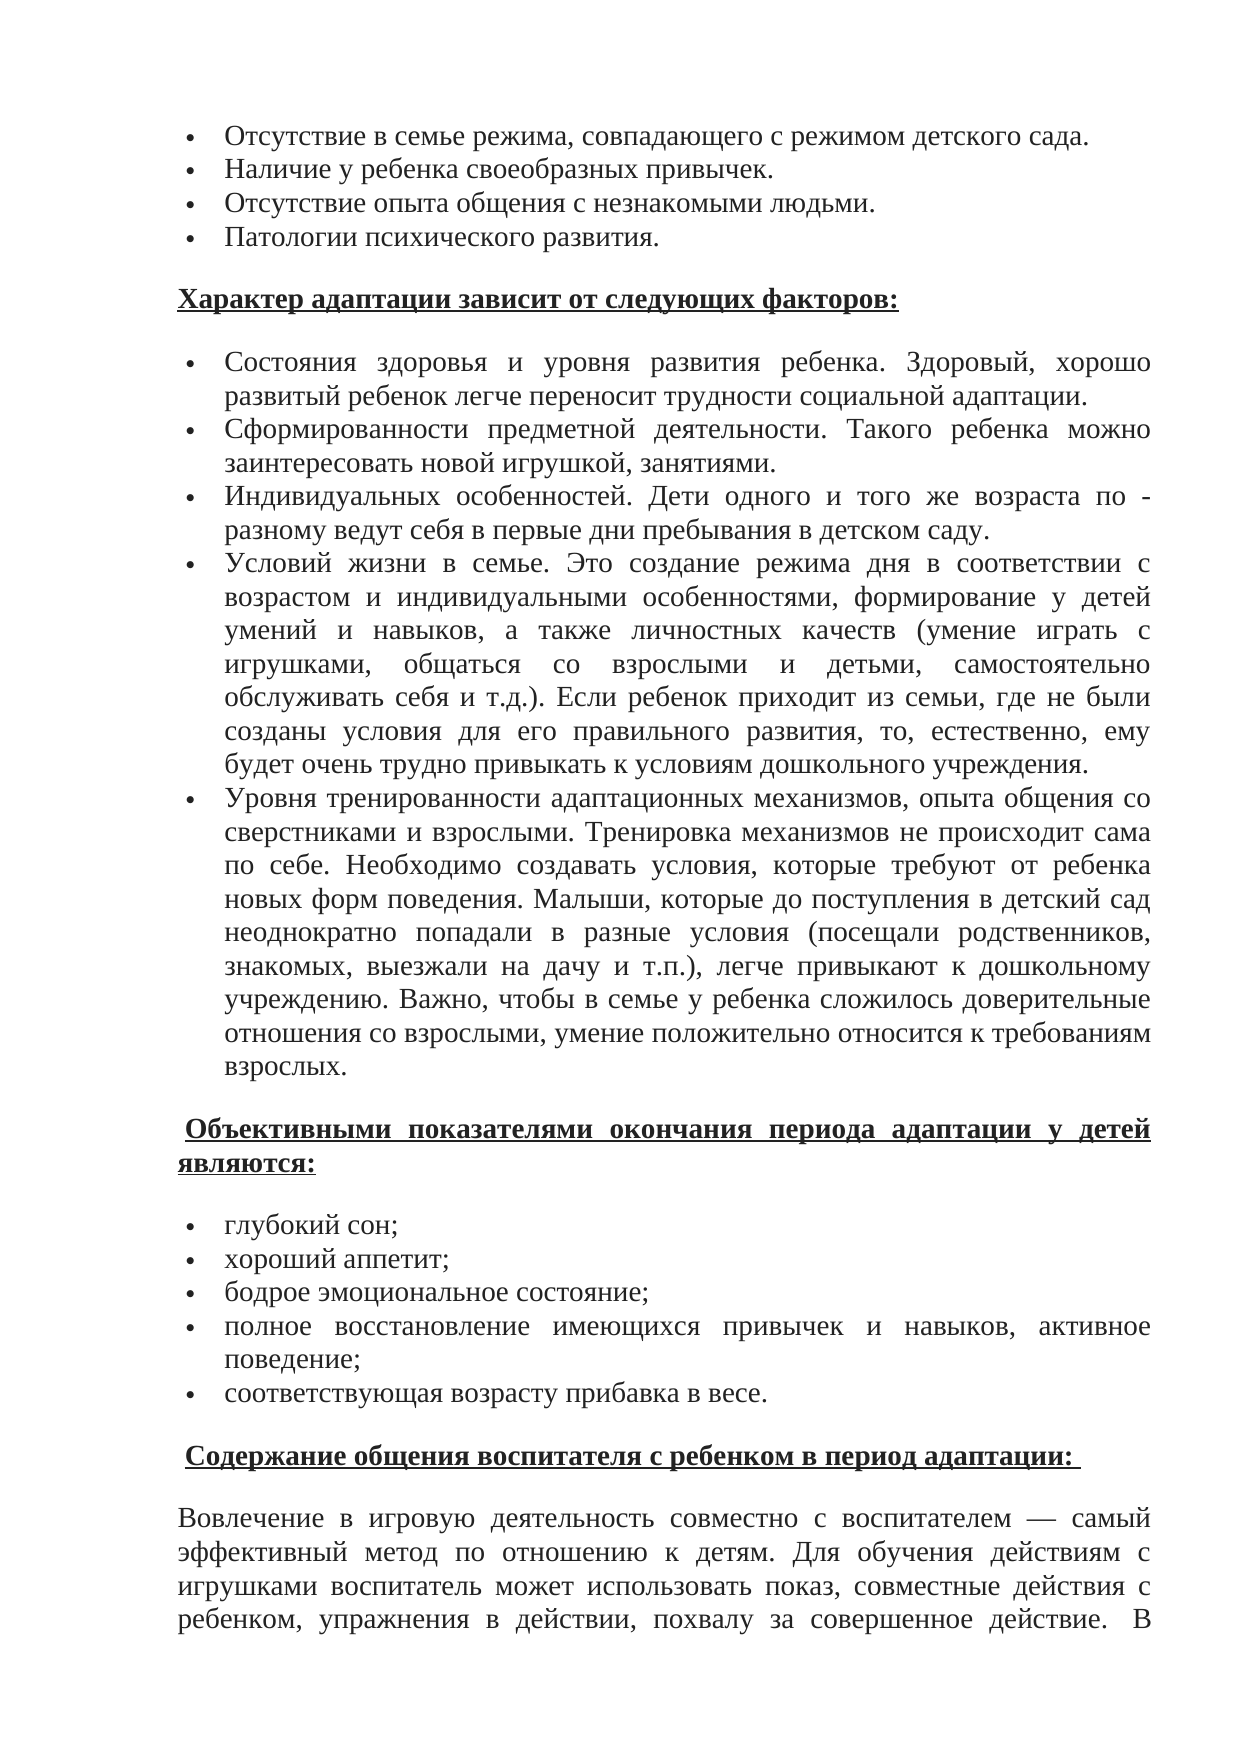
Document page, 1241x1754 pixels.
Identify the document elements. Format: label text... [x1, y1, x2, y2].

list хороший аппетит; [187, 1241, 1152, 1274]
list полное восстановление имеющихся привычек и навыков, активное поведение; [187, 1308, 1152, 1375]
text Содержание общения воспитателя с ребенком в период адаптации: [177, 1438, 1152, 1471]
text Объективными показателями окончания периода адаптации у детей являются: [177, 1111, 1152, 1178]
list Наличие у ребенка своеобразных привычек. [187, 152, 1152, 185]
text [177, 1501, 1152, 1635]
list Сформированности предметной деятельности. Такого ребенка можно заинтересовать новой игрушкой, занятиями. [187, 411, 1152, 478]
text Характер адаптации зависит от следующих факторов: [177, 281, 1152, 315]
list Отсутствие опыта общения с незнакомыми людьми. [187, 185, 1152, 219]
list Уровня тренированности адаптационных механизмов, опыта общения со сверстниками и взрослыми. Тренировка механизмов не происходит сама по себе. Необходимо создавать условия, которые требуют от ребенка новых форм поведения. Малыши, которые до поступления в детский сад неоднократно попадали в разные условия (посещали родственников, знакомых, выезжали на дачу и т.п.), легче привыкают к дошкольному учреждению. Важно, чтобы в семье у ребенка сложилось доверительные отношения со взрослыми, умение положительно относится к требованиям взрослых. [187, 780, 1152, 1082]
list соответствующая возрасту прибавка в весе. [187, 1375, 1152, 1409]
list бодрое эмоциональное состояние; [187, 1274, 1152, 1308]
list глубокий сон; [187, 1207, 1152, 1241]
list Состояния здоровья и уровня развития ребенка. Здоровый, хорошо развитый ребенок легче переносит трудности социальной адаптации. [187, 344, 1152, 411]
list Отсутствие в семье режима, совпадающего с режимом детского сада. [187, 118, 1152, 152]
list Индивидуальных особенностей. Дети одного и того же возраста по - разному ведут себя в первые дни пребывания в детском саду. [187, 478, 1152, 545]
list Патологии психического развития. [187, 219, 1152, 252]
list Условий жизни в семье. Это создание режима дня в соответствии с возрастом и индивидуальными особенностями, формирование у детей умений и навыков, а также личностных качеств (умение играть с игрушками, общаться со взрослыми и детьми, самостоятельно обслуживать себя и т.д.). Если ребенок приходит из семьи, где не были созданы условия для его правильного развития, то, естественно, ему будет очень трудно привыкать к условиям дошкольного учреждения. [187, 545, 1152, 780]
